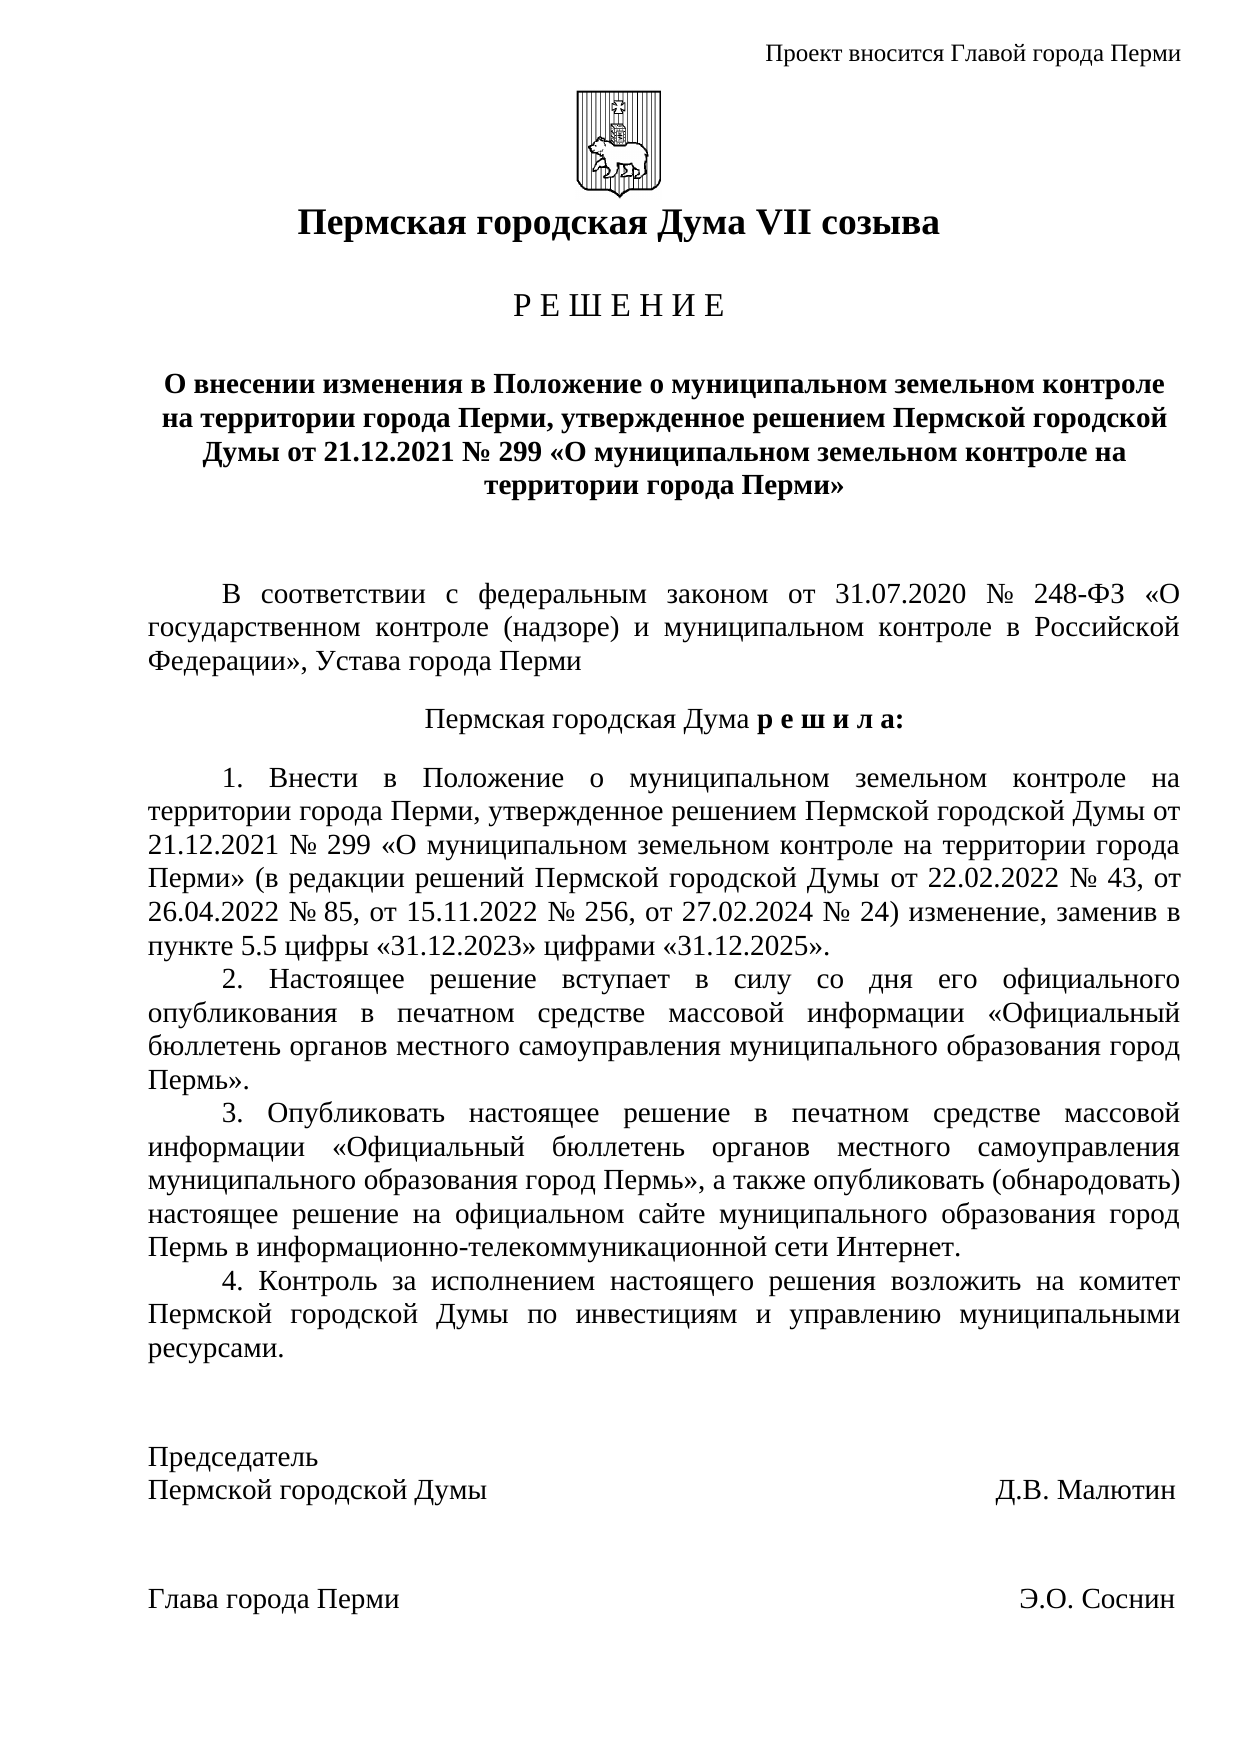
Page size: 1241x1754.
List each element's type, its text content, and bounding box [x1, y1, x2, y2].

text 1. Внести в Положение о муниципальном земельном контроле на территории города Перми, утвержденное решением Пермской городской Думы от 21.12.2021 № 299 «О муниципальном земельном контроле на территории города Перми» (в редакции решений Пермской городской Думы от 22.02.2022 № 43, от 26.04.2022 № 85, от 15.11.2022 № 256, от 27.02.2024 № 24) изменение, заменив в пункте 5.5 цифры «31.12.2023» цифрами «31.12.2025». [148, 760, 1181, 961]
text 4. Контроль за исполнением настоящего решения возложить на комитет Пермской городской Думы по инвестициям и управлению муниципальными ресурсами. [148, 1263, 1181, 1364]
text Глава города Перми Э.О. Соснин [148, 1581, 1181, 1614]
text В соответствии с федеральным законом от 31.07.2020 № 248-ФЗ «О государственном контроле (надзоре) и муниципальном контроле в Российской Федерации», Устава города Перми [148, 576, 1181, 676]
text 2. Настоящее решение вступает в силу со дня его официального опубликования в печатном средстве массовой информации «Официальный бюллетень органов местного самоуправления муниципального образования город Пермь». [148, 961, 1181, 1095]
text Председатель [148, 1439, 1181, 1472]
text Пермской городской Думы Д.В. Малютин [148, 1472, 1181, 1506]
text 3. Опубликовать настоящее решение в печатном средстве массовой информации «Официальный бюллетень органов местного самоуправления муниципального образования город Пермь», а также опубликовать (обнародовать) настоящее решение на официальном сайте муниципального образования город Пермь в информационно-телекоммуникационной сети Интернет. [148, 1095, 1181, 1263]
text Пермская городская Дума р е ш и л а: [148, 701, 1181, 735]
subtitle О внесении изменения в Положение о муниципальном земельном контроле на территории города Перми, утвержденное решением Пермской городской Думы от 21.12.2021 № 299 «О муниципальном земельном контроле на территории города Перми» [148, 367, 1181, 501]
